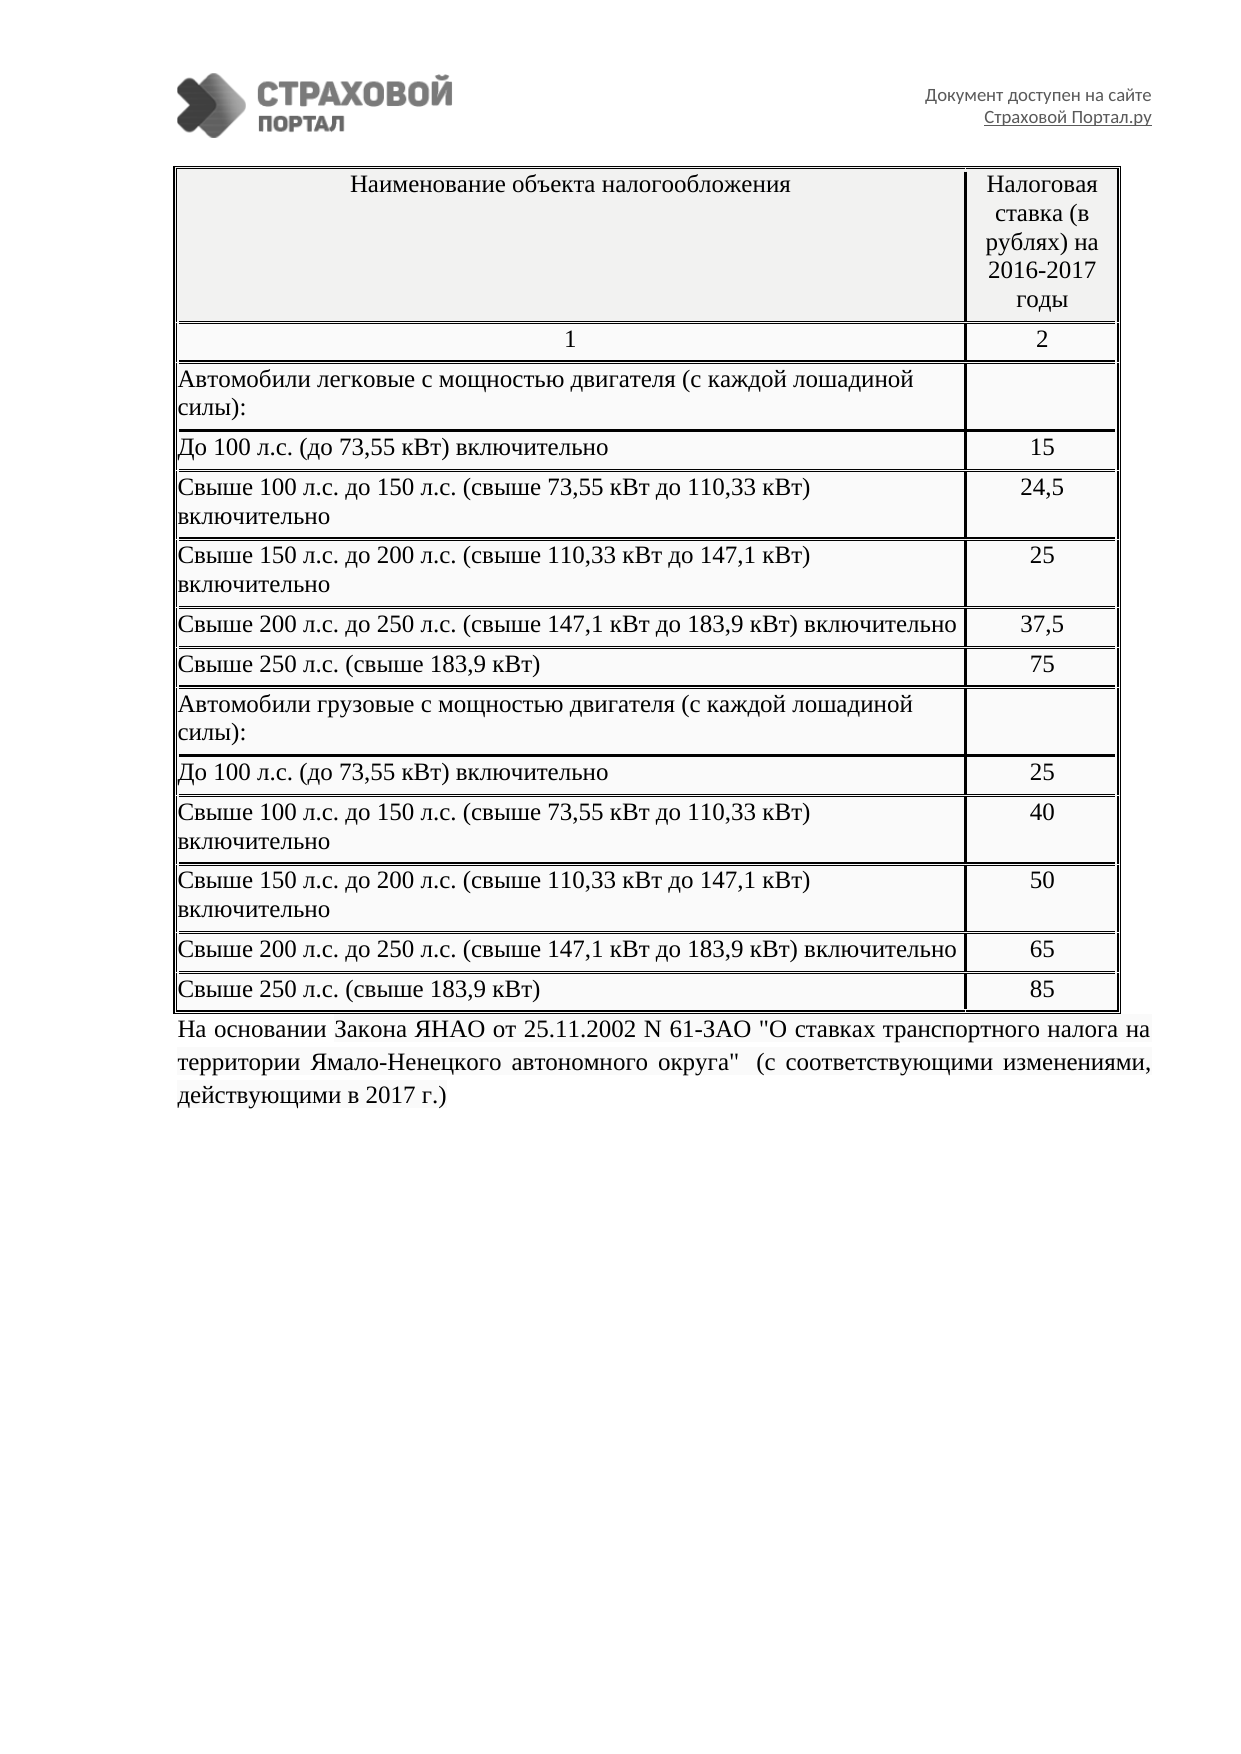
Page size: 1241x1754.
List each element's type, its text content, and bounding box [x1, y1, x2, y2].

table_cell До 100 л.с. (до 73,55 кВт) включительно [177, 429, 964, 469]
table_cell 25 [967, 537, 1118, 606]
table_cell [967, 360, 1118, 429]
table_cell 25 [967, 754, 1117, 794]
table_cell [967, 685, 1118, 754]
table_cell Свыше 100 л.с. до 150 л.с. (свыше 73,55 кВт до 110,33 кВт) включительно [175, 794, 965, 862]
text На основании Закона ЯНАО от 25.11.2002 N 61-ЗАО "О ставках транспортного налога на территории Ямало-Ненецкого автономного округа" (с соответствующими изменениями, действующими в 2017 г.) [177, 1014, 1152, 1047]
table_cell 85 [965, 971, 1119, 1010]
table_cell 50 [967, 862, 1118, 931]
table_header Налоговая ставка (в рублях) на 2016-2017 годы [965, 169, 1117, 321]
table_cell 37,5 [965, 606, 1119, 646]
table_cell Автомобили легковые с мощностью двигателя (с каждой лошадиной силы): [177, 360, 964, 429]
table_cell 65 [965, 931, 1119, 971]
table_cell Свыше 250 л.с. (свыше 183,9 кВт) [175, 646, 965, 685]
table_cell До 100 л.с. (до 73,55 кВт) включительно [177, 754, 964, 794]
table_cell 40 [965, 794, 1119, 862]
text На основании Закона ЯНАО от 25.11.2002 N 61-ЗАО "О ставках транспортного налога на территории Ямало-Ненецкого автономного округа" (с соответствующими изменениями, действующими в 2017 г.) [177, 1075, 1152, 1108]
table_cell Автомобили грузовые с мощностью двигателя (с каждой лошадиной силы): [177, 685, 964, 754]
table_cell Свыше 150 л.с. до 200 л.с. (свыше 110,33 кВт до 147,1 кВт) включительно [177, 862, 964, 931]
table_cell Свыше 200 л.с. до 250 л.с. (свыше 147,1 кВт до 183,9 кВт) включительно [175, 606, 965, 646]
table_cell 15 [967, 429, 1117, 469]
table_cell Свыше 250 л.с. (свыше 183,9 кВт) [175, 971, 965, 1010]
table_cell 2 [965, 321, 1119, 360]
table_cell 1 [175, 321, 965, 360]
table_cell Свыше 100 л.с. до 150 л.с. (свыше 73,55 кВт до 110,33 кВт) включительно [175, 469, 965, 537]
table_cell Свыше 200 л.с. до 250 л.с. (свыше 147,1 кВт до 183,9 кВт) включительно [175, 931, 965, 971]
table_cell Свыше 150 л.с. до 200 л.с. (свыше 110,33 кВт до 147,1 кВт) включительно [177, 537, 964, 606]
table_header Наименование объекта налогообложения [177, 169, 965, 321]
table_cell 75 [965, 646, 1119, 685]
table_cell 24,5 [965, 469, 1119, 537]
